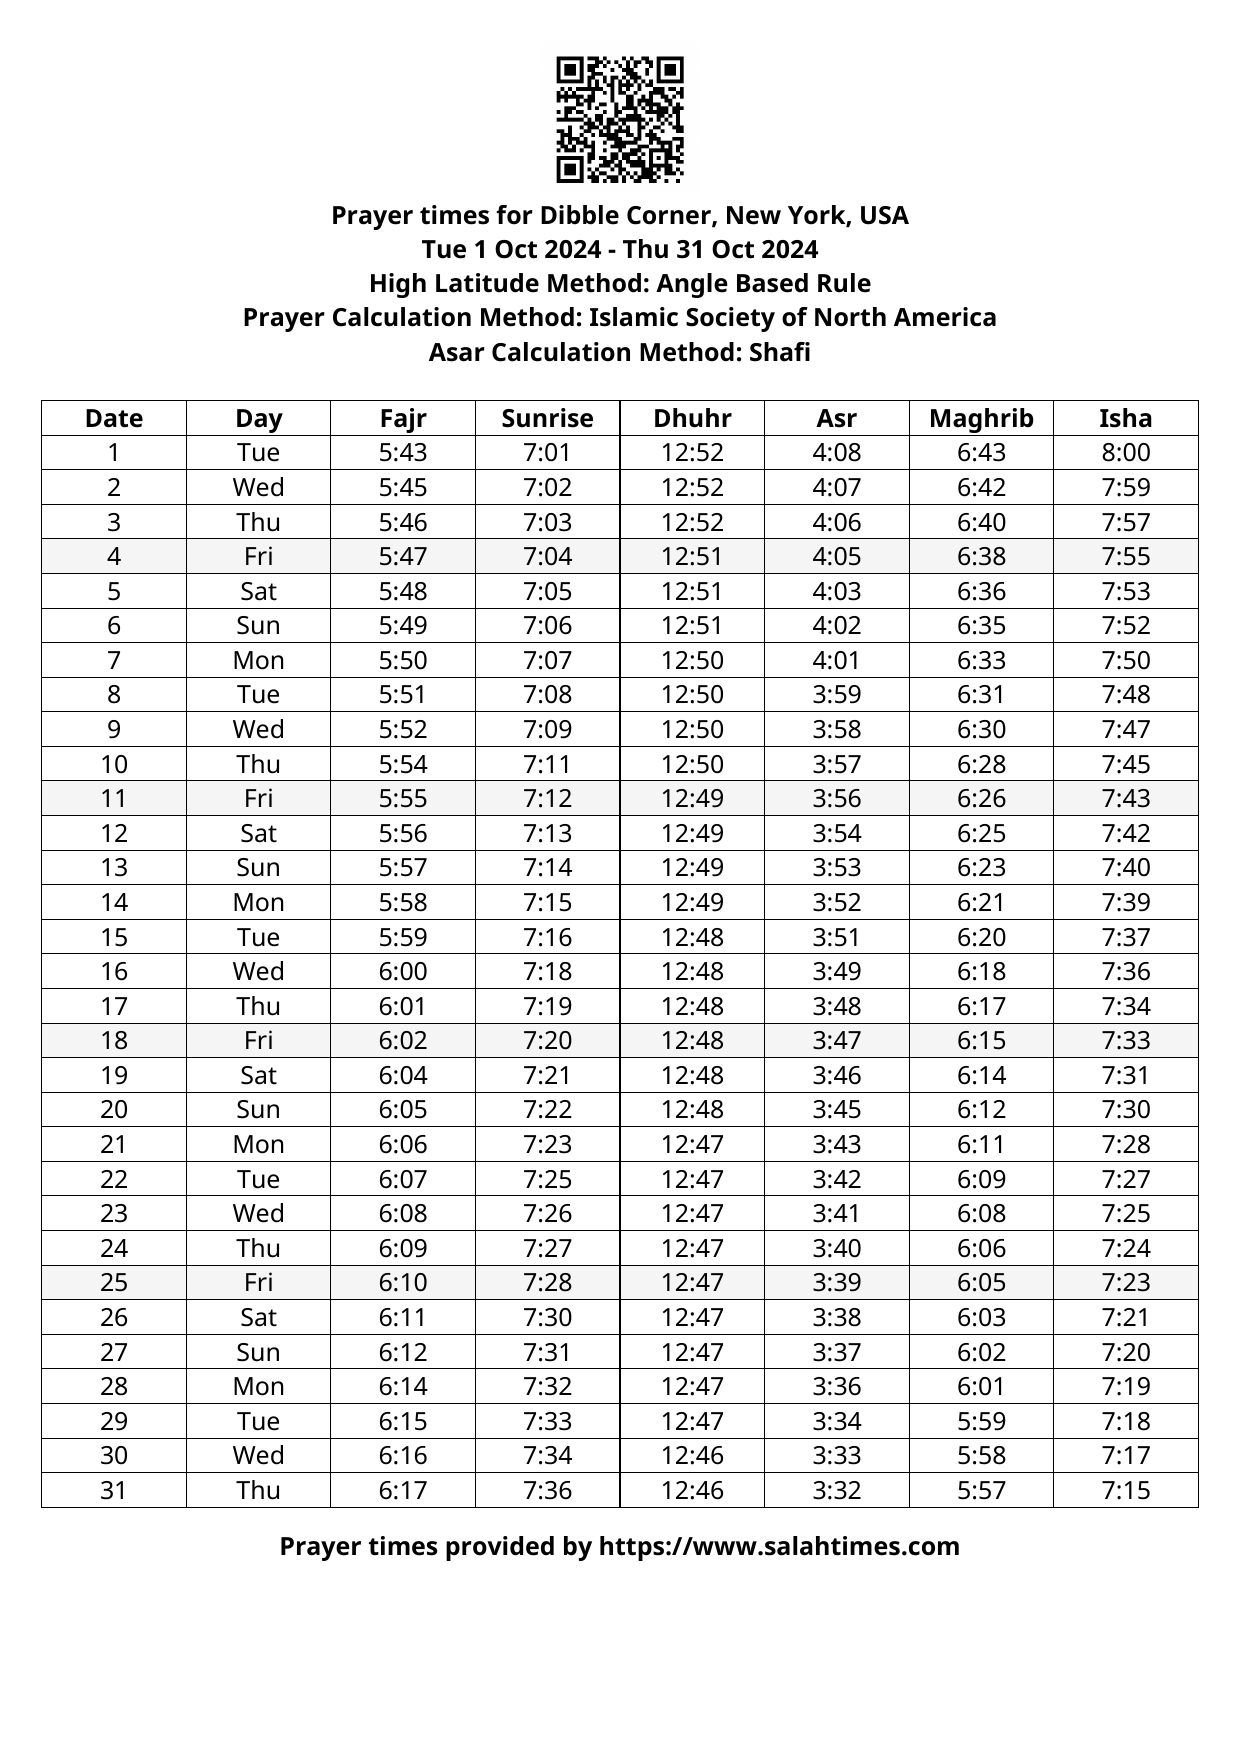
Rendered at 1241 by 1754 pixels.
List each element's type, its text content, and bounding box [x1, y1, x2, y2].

table_cell 12:48 [621, 954, 764, 988]
table_cell 5:48 [331, 574, 475, 607]
table_header Fajr [331, 401, 475, 434]
table_header Dhuhr [621, 401, 764, 434]
table_cell 3:48 [765, 989, 909, 1022]
table_cell 7:21 [476, 1058, 619, 1092]
table_cell 15 [42, 920, 186, 953]
table_cell 5:58 [331, 885, 475, 919]
table_cell 3:47 [765, 1024, 909, 1057]
table_cell 3:34 [765, 1404, 909, 1437]
table_cell 6:40 [910, 505, 1053, 538]
table_cell 7:19 [1054, 1369, 1198, 1403]
table_cell 7:23 [476, 1127, 619, 1161]
table_cell 12:52 [621, 470, 764, 504]
table_cell 3:38 [765, 1300, 909, 1334]
table_cell 8 [42, 678, 186, 711]
table_cell 3:41 [765, 1196, 909, 1230]
table_cell 10 [42, 747, 186, 780]
table_cell 6:26 [910, 781, 1053, 815]
table_cell 7:04 [476, 539, 619, 573]
text Prayer times for Dibble Corner, New York, USA [42, 198, 1198, 232]
table_cell Mon [187, 885, 330, 919]
table_cell 6:30 [910, 712, 1053, 746]
table_cell 6:17 [910, 989, 1053, 1022]
table_cell 6:31 [910, 678, 1053, 711]
table_cell 29 [42, 1404, 186, 1437]
table_cell Mon [187, 1369, 330, 1403]
table_cell Sat [187, 816, 330, 849]
table_cell 3:59 [765, 678, 909, 711]
table_cell 6:33 [910, 643, 1053, 677]
table_cell 5:46 [331, 505, 475, 538]
table_cell 7:15 [1054, 1473, 1198, 1507]
text Asar Calculation Method: Shafi [42, 334, 1198, 368]
table_cell 5:57 [331, 851, 475, 884]
table_cell 3:39 [765, 1266, 909, 1299]
table_cell 5:58 [910, 1439, 1053, 1472]
table_cell 5:56 [331, 816, 475, 849]
table_cell 3:46 [765, 1058, 909, 1092]
table_cell 7:31 [1054, 1058, 1198, 1092]
table_cell 3:53 [765, 851, 909, 884]
table_cell Sun [187, 1335, 330, 1368]
table_cell 27 [42, 1335, 186, 1368]
table_cell 31 [42, 1473, 186, 1507]
table_cell Sat [187, 1058, 330, 1092]
table_cell 7:31 [476, 1335, 619, 1368]
table_cell 7 [42, 643, 186, 677]
table_cell 12:51 [621, 609, 764, 642]
table_cell Sat [187, 574, 330, 607]
table_cell 5 [42, 574, 186, 607]
table_cell Mon [187, 643, 330, 677]
table_cell 14 [42, 885, 186, 919]
table_cell 12:48 [621, 1058, 764, 1092]
table_cell 6:43 [910, 436, 1053, 469]
table_cell 20 [42, 1093, 186, 1126]
table_cell 6:36 [910, 574, 1053, 607]
table_cell 12:51 [621, 574, 764, 607]
table_cell Thu [187, 989, 330, 1022]
table_cell 7:02 [476, 470, 619, 504]
table_cell 3:56 [765, 781, 909, 815]
table_cell 6 [42, 609, 186, 642]
table_cell 12:49 [621, 816, 764, 849]
table_cell 5:45 [331, 470, 475, 504]
table_cell 6:16 [331, 1439, 475, 1472]
table_cell 17 [42, 989, 186, 1022]
table_cell 25 [42, 1266, 186, 1299]
table_cell 7:37 [1054, 920, 1198, 953]
table_cell 12:47 [621, 1335, 764, 1368]
table_cell 7:45 [1054, 747, 1198, 780]
table_cell 7:43 [1054, 781, 1198, 815]
table_cell 6:38 [910, 539, 1053, 573]
table_cell Wed [187, 470, 330, 504]
table_cell 6:11 [331, 1300, 475, 1334]
table_cell 7:23 [1054, 1266, 1198, 1299]
table_header Date [42, 401, 186, 434]
table_cell 7:36 [1054, 954, 1198, 988]
table_cell 7:18 [1054, 1404, 1198, 1437]
table_cell 3:57 [765, 747, 909, 780]
table_cell 7:42 [1054, 816, 1198, 849]
table_cell 7:30 [1054, 1093, 1198, 1126]
table_cell 7:19 [476, 989, 619, 1022]
table_cell 6:06 [331, 1127, 475, 1161]
table_cell 7:27 [476, 1231, 619, 1264]
table_cell 7:22 [476, 1093, 619, 1126]
table_cell 3:32 [765, 1473, 909, 1507]
table_cell 3:45 [765, 1093, 909, 1126]
table_cell 3:58 [765, 712, 909, 746]
table_cell 3:40 [765, 1231, 909, 1264]
table_cell Sat [187, 1300, 330, 1334]
table_cell 6:03 [910, 1300, 1053, 1334]
table_cell 7:28 [1054, 1127, 1198, 1161]
table_cell 12:48 [621, 1093, 764, 1126]
table_cell 6:12 [331, 1335, 475, 1368]
table_cell 6:12 [910, 1093, 1053, 1126]
table_cell 4:02 [765, 609, 909, 642]
table_cell 4:07 [765, 470, 909, 504]
table_cell 7:59 [1054, 470, 1198, 504]
table_cell 12:47 [621, 1162, 764, 1195]
table_cell 6:11 [910, 1127, 1053, 1161]
table_cell 9 [42, 712, 186, 746]
table_cell 4 [42, 539, 186, 573]
table_cell 7:13 [476, 816, 619, 849]
table_cell 7:20 [476, 1024, 619, 1057]
table_cell 6:07 [331, 1162, 475, 1195]
table_cell 7:28 [476, 1266, 619, 1299]
table_cell 5:51 [331, 678, 475, 711]
table_cell 5:49 [331, 609, 475, 642]
table_cell 12:50 [621, 643, 764, 677]
table_cell 7:24 [1054, 1231, 1198, 1264]
table_cell 6:02 [910, 1335, 1053, 1368]
table_cell 4:06 [765, 505, 909, 538]
table_cell 12:46 [621, 1439, 764, 1472]
table_cell 7:26 [476, 1196, 619, 1230]
table_header Day [187, 401, 330, 434]
table_cell 6:17 [331, 1473, 475, 1507]
table_cell 7:30 [476, 1300, 619, 1334]
table_cell 5:54 [331, 747, 475, 780]
table_cell Wed [187, 712, 330, 746]
table_cell 26 [42, 1300, 186, 1334]
table_cell 7:25 [1054, 1196, 1198, 1230]
table_cell 7:21 [1054, 1300, 1198, 1334]
table_cell 3:49 [765, 954, 909, 988]
table_cell 6:35 [910, 609, 1053, 642]
table_cell Sun [187, 609, 330, 642]
table_cell 7:39 [1054, 885, 1198, 919]
picture [542, 41, 699, 198]
table_cell 12:47 [621, 1127, 764, 1161]
table_cell 6:09 [910, 1162, 1053, 1195]
table_cell 3:33 [765, 1439, 909, 1472]
table_cell 6:21 [910, 885, 1053, 919]
table_cell 6:23 [910, 851, 1053, 884]
text Prayer Calculation Method: Islamic Society of North America [42, 300, 1198, 334]
table_cell 5:57 [910, 1473, 1053, 1507]
table_cell Sun [187, 851, 330, 884]
table_cell 18 [42, 1024, 186, 1057]
table_cell Mon [187, 1127, 330, 1161]
table_cell 12 [42, 816, 186, 849]
table_cell 7:33 [476, 1404, 619, 1437]
table_cell 23 [42, 1196, 186, 1230]
table_cell 12:52 [621, 505, 764, 538]
table_cell 11 [42, 781, 186, 815]
table_cell 12:47 [621, 1369, 764, 1403]
text Prayer times provided by https://www.salahtimes.com [42, 1528, 1198, 1563]
table_cell 12:47 [621, 1300, 764, 1334]
table_cell 7:09 [476, 712, 619, 746]
table_cell Thu [187, 1473, 330, 1507]
table_cell 6:00 [331, 954, 475, 988]
table_cell 7:48 [1054, 678, 1198, 711]
text High Latitude Method: Angle Based Rule [42, 266, 1198, 300]
table_cell 4:01 [765, 643, 909, 677]
table_cell 7:16 [476, 920, 619, 953]
table_cell 3:51 [765, 920, 909, 953]
table_cell 6:08 [331, 1196, 475, 1230]
table_cell 12:50 [621, 678, 764, 711]
table_cell 4:03 [765, 574, 909, 607]
table_cell 12:49 [621, 885, 764, 919]
table_cell 7:55 [1054, 539, 1198, 573]
table_cell 6:01 [331, 989, 475, 1022]
table_cell 7:57 [1054, 505, 1198, 538]
table_cell 7:17 [1054, 1439, 1198, 1472]
table_cell 6:18 [910, 954, 1053, 988]
table_cell 6:09 [331, 1231, 475, 1264]
table_cell 7:14 [476, 851, 619, 884]
table_cell 6:15 [910, 1024, 1053, 1057]
table_cell 6:04 [331, 1058, 475, 1092]
table_cell 12:48 [621, 1024, 764, 1057]
table_header Isha [1054, 401, 1198, 434]
table_cell 3:52 [765, 885, 909, 919]
table_header Sunrise [476, 401, 619, 434]
table_cell 5:52 [331, 712, 475, 746]
table_cell 7:27 [1054, 1162, 1198, 1195]
table_cell 6:14 [910, 1058, 1053, 1092]
table_cell 3:42 [765, 1162, 909, 1195]
table_cell 4:08 [765, 436, 909, 469]
table_cell 7:06 [476, 609, 619, 642]
table_cell Tue [187, 436, 330, 469]
table_cell 7:03 [476, 505, 619, 538]
table_cell 5:59 [910, 1404, 1053, 1437]
table_cell 12:48 [621, 920, 764, 953]
table_cell 12:47 [621, 1231, 764, 1264]
table_cell 7:12 [476, 781, 619, 815]
table_cell Thu [187, 1231, 330, 1264]
table_cell Fri [187, 1024, 330, 1057]
table_cell 6:15 [331, 1404, 475, 1437]
table_cell Sun [187, 1093, 330, 1126]
table_cell 7:34 [1054, 989, 1198, 1022]
table_cell 24 [42, 1231, 186, 1264]
table_cell 6:05 [331, 1093, 475, 1126]
table_cell 7:20 [1054, 1335, 1198, 1368]
table_cell Tue [187, 1162, 330, 1195]
table_header Maghrib [910, 401, 1053, 434]
table_cell 12:46 [621, 1473, 764, 1507]
table_cell 19 [42, 1058, 186, 1092]
table_cell 7:01 [476, 436, 619, 469]
table_cell 7:08 [476, 678, 619, 711]
table_cell 21 [42, 1127, 186, 1161]
table_cell 7:50 [1054, 643, 1198, 677]
table_cell 6:20 [910, 920, 1053, 953]
table_cell 12:52 [621, 436, 764, 469]
table_cell 6:05 [910, 1266, 1053, 1299]
table_cell 8:00 [1054, 436, 1198, 469]
table_cell 6:25 [910, 816, 1053, 849]
table_cell 12:50 [621, 747, 764, 780]
table_cell 7:34 [476, 1439, 619, 1472]
table_cell Wed [187, 1196, 330, 1230]
table_cell Tue [187, 678, 330, 711]
text Tue 1 Oct 2024 - Thu 31 Oct 2024 [42, 232, 1198, 266]
table_cell 13 [42, 851, 186, 884]
table_cell Fri [187, 539, 330, 573]
table_cell 3:43 [765, 1127, 909, 1161]
table_cell 12:48 [621, 989, 764, 1022]
table_cell 12:50 [621, 712, 764, 746]
table_cell 12:47 [621, 1404, 764, 1437]
table_cell Tue [187, 920, 330, 953]
table_cell 16 [42, 954, 186, 988]
table_cell Thu [187, 747, 330, 780]
table_cell 7:36 [476, 1473, 619, 1507]
table_cell 7:47 [1054, 712, 1198, 746]
table_cell 7:07 [476, 643, 619, 677]
table_cell 7:25 [476, 1162, 619, 1195]
table_cell 1 [42, 436, 186, 469]
table_cell 5:55 [331, 781, 475, 815]
table_cell 7:32 [476, 1369, 619, 1403]
table_cell 28 [42, 1369, 186, 1403]
table_cell 7:53 [1054, 574, 1198, 607]
table_cell 4:05 [765, 539, 909, 573]
table_cell 5:43 [331, 436, 475, 469]
table_cell 7:15 [476, 885, 619, 919]
table_cell 22 [42, 1162, 186, 1195]
table_cell 12:49 [621, 781, 764, 815]
table_cell 3:37 [765, 1335, 909, 1368]
table_cell 6:14 [331, 1369, 475, 1403]
table_cell 6:06 [910, 1231, 1053, 1264]
table_cell 5:59 [331, 920, 475, 953]
table_cell Wed [187, 1439, 330, 1472]
table_cell 7:18 [476, 954, 619, 988]
table_cell Fri [187, 1266, 330, 1299]
table_cell 6:01 [910, 1369, 1053, 1403]
table_cell 6:10 [331, 1266, 475, 1299]
table_header Asr [765, 401, 909, 434]
table_cell Tue [187, 1404, 330, 1437]
table_cell Fri [187, 781, 330, 815]
table_cell 6:08 [910, 1196, 1053, 1230]
table_cell 6:28 [910, 747, 1053, 780]
table_cell 7:52 [1054, 609, 1198, 642]
table_cell 7:40 [1054, 851, 1198, 884]
table_cell 12:49 [621, 851, 764, 884]
table_cell 7:11 [476, 747, 619, 780]
table_cell Wed [187, 954, 330, 988]
table_cell 30 [42, 1439, 186, 1472]
table_cell 3 [42, 505, 186, 538]
table_cell Thu [187, 505, 330, 538]
table_cell 12:47 [621, 1196, 764, 1230]
table_cell 6:42 [910, 470, 1053, 504]
table_cell 5:47 [331, 539, 475, 573]
table_cell 5:50 [331, 643, 475, 677]
table_cell 12:47 [621, 1266, 764, 1299]
table_cell 3:36 [765, 1369, 909, 1403]
table_cell 6:02 [331, 1024, 475, 1057]
table_cell 7:33 [1054, 1024, 1198, 1057]
table_cell 7:05 [476, 574, 619, 607]
table_cell 3:54 [765, 816, 909, 849]
table_cell 2 [42, 470, 186, 504]
table_cell 12:51 [621, 539, 764, 573]
